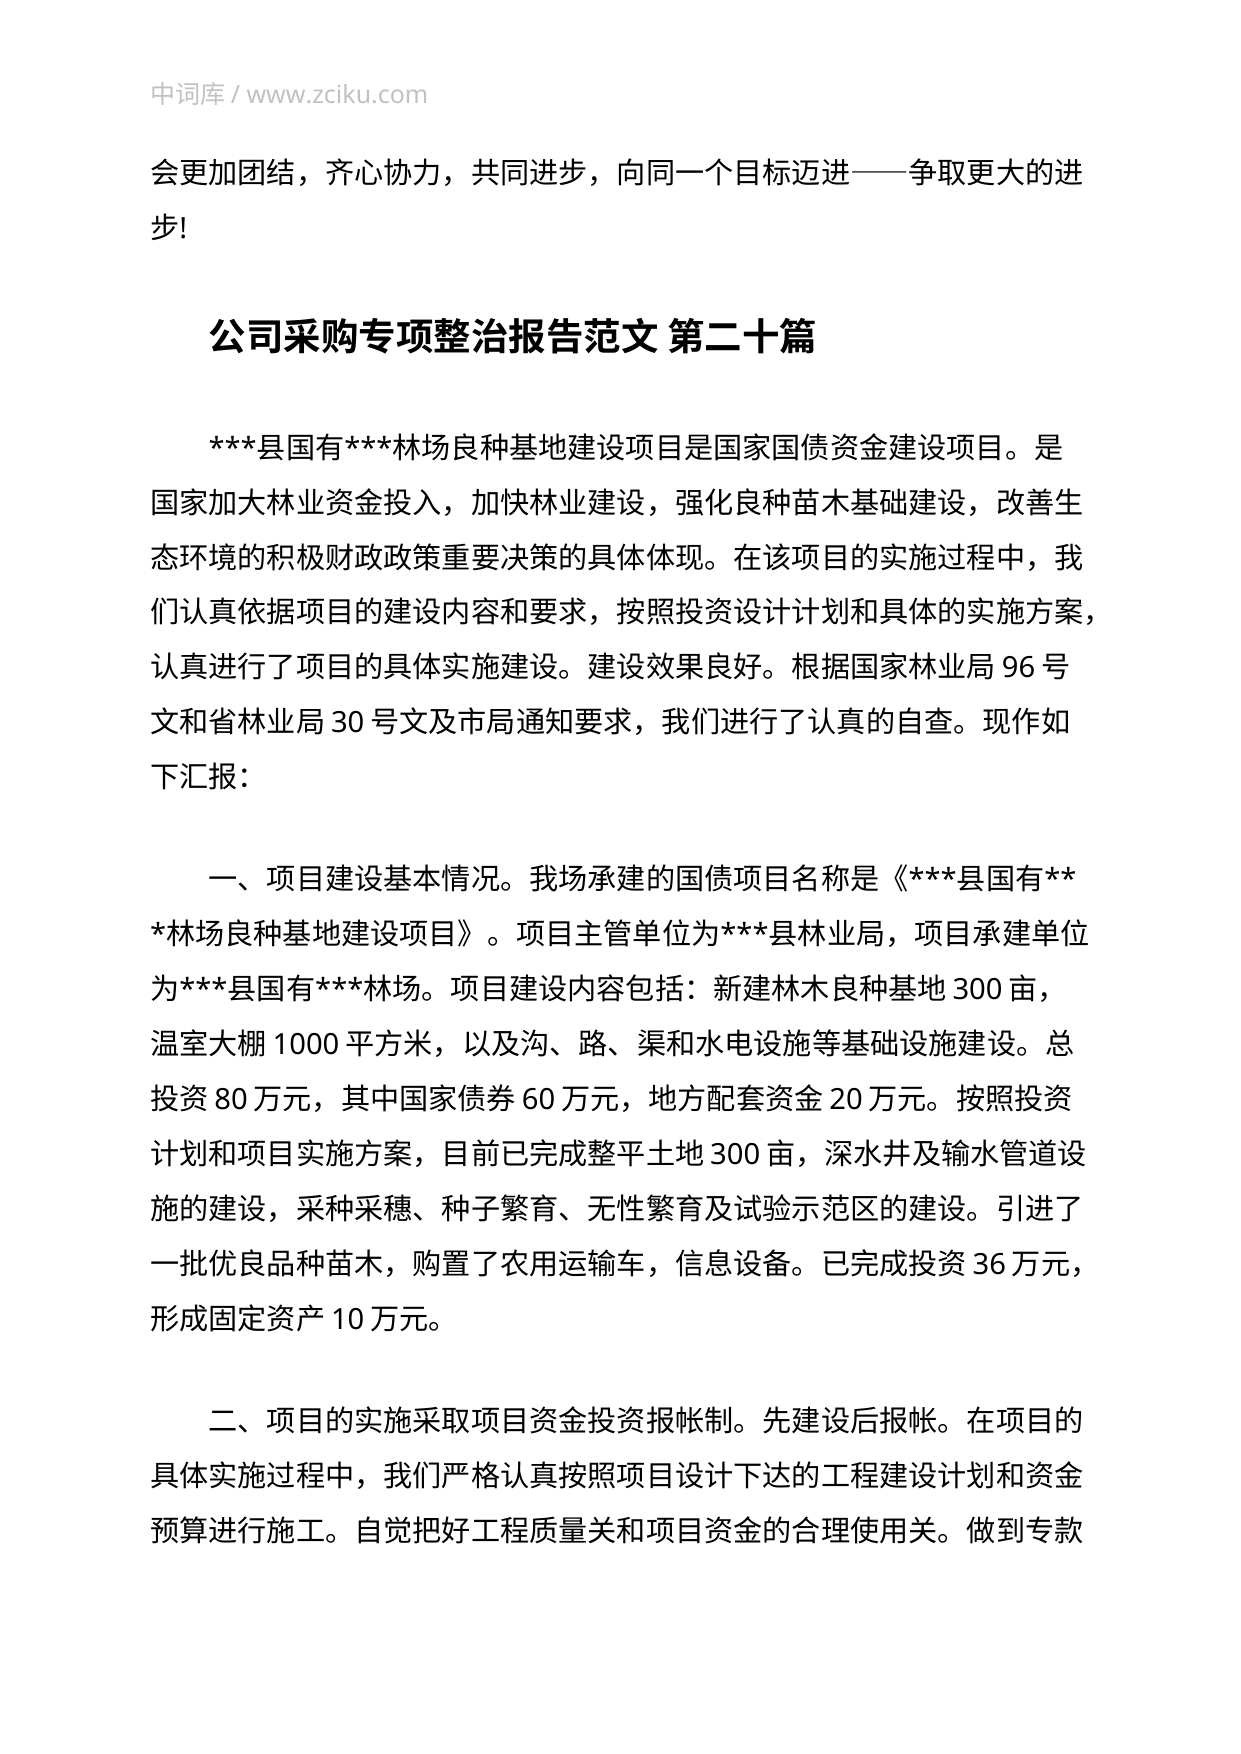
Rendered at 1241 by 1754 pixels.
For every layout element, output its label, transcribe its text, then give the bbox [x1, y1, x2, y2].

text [150, 1398, 1090, 1550]
text 一、项目建设基本情况。我场承建的国债项目名称是《***县国有***林场良种基地建设项目》。项目主管单位为***县林业局，项目承建单位为***县国有***林场。项目建设内容包括：新建林木良种基地300亩，温室大棚1000平方米，以及沟、路、渠和水电设施等基础设施建设。总投资80万元，其中国家债券60万元，地方配套资金20万元。按照投资计划和项目实施方案，目前已完成整平土地300亩，深水井及输水管道设施的建设，采种采穗、种子繁育、无性繁育及试验示范区的建设。引进了一批优良品种苗木，购置了农用运输车，信息设备。已完成投资36万元，形成固定资产10万元。 [150, 856, 1090, 1338]
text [150, 150, 1090, 247]
text ***县国有***林场良种基地建设项目是国家国债资金建设项目。是国家加大林业资金投入，加快林业建设，强化良种苗木基础建设，改善生态环境的积极财政政策重要决策的具体体现。在该项目的实施过程中，我们认真依据项目的建设内容和要求，按照投资设计计划和具体的实施方案，认真进行了项目的具体实施建设。建设效果良好。根据国家林业局96号文和省林业局30号文及市局通知要求，我们进行了认真的自查。现作如下汇报： [150, 424, 1090, 796]
text 公司采购专项整治报告范文 第二十篇 [150, 307, 1090, 361]
